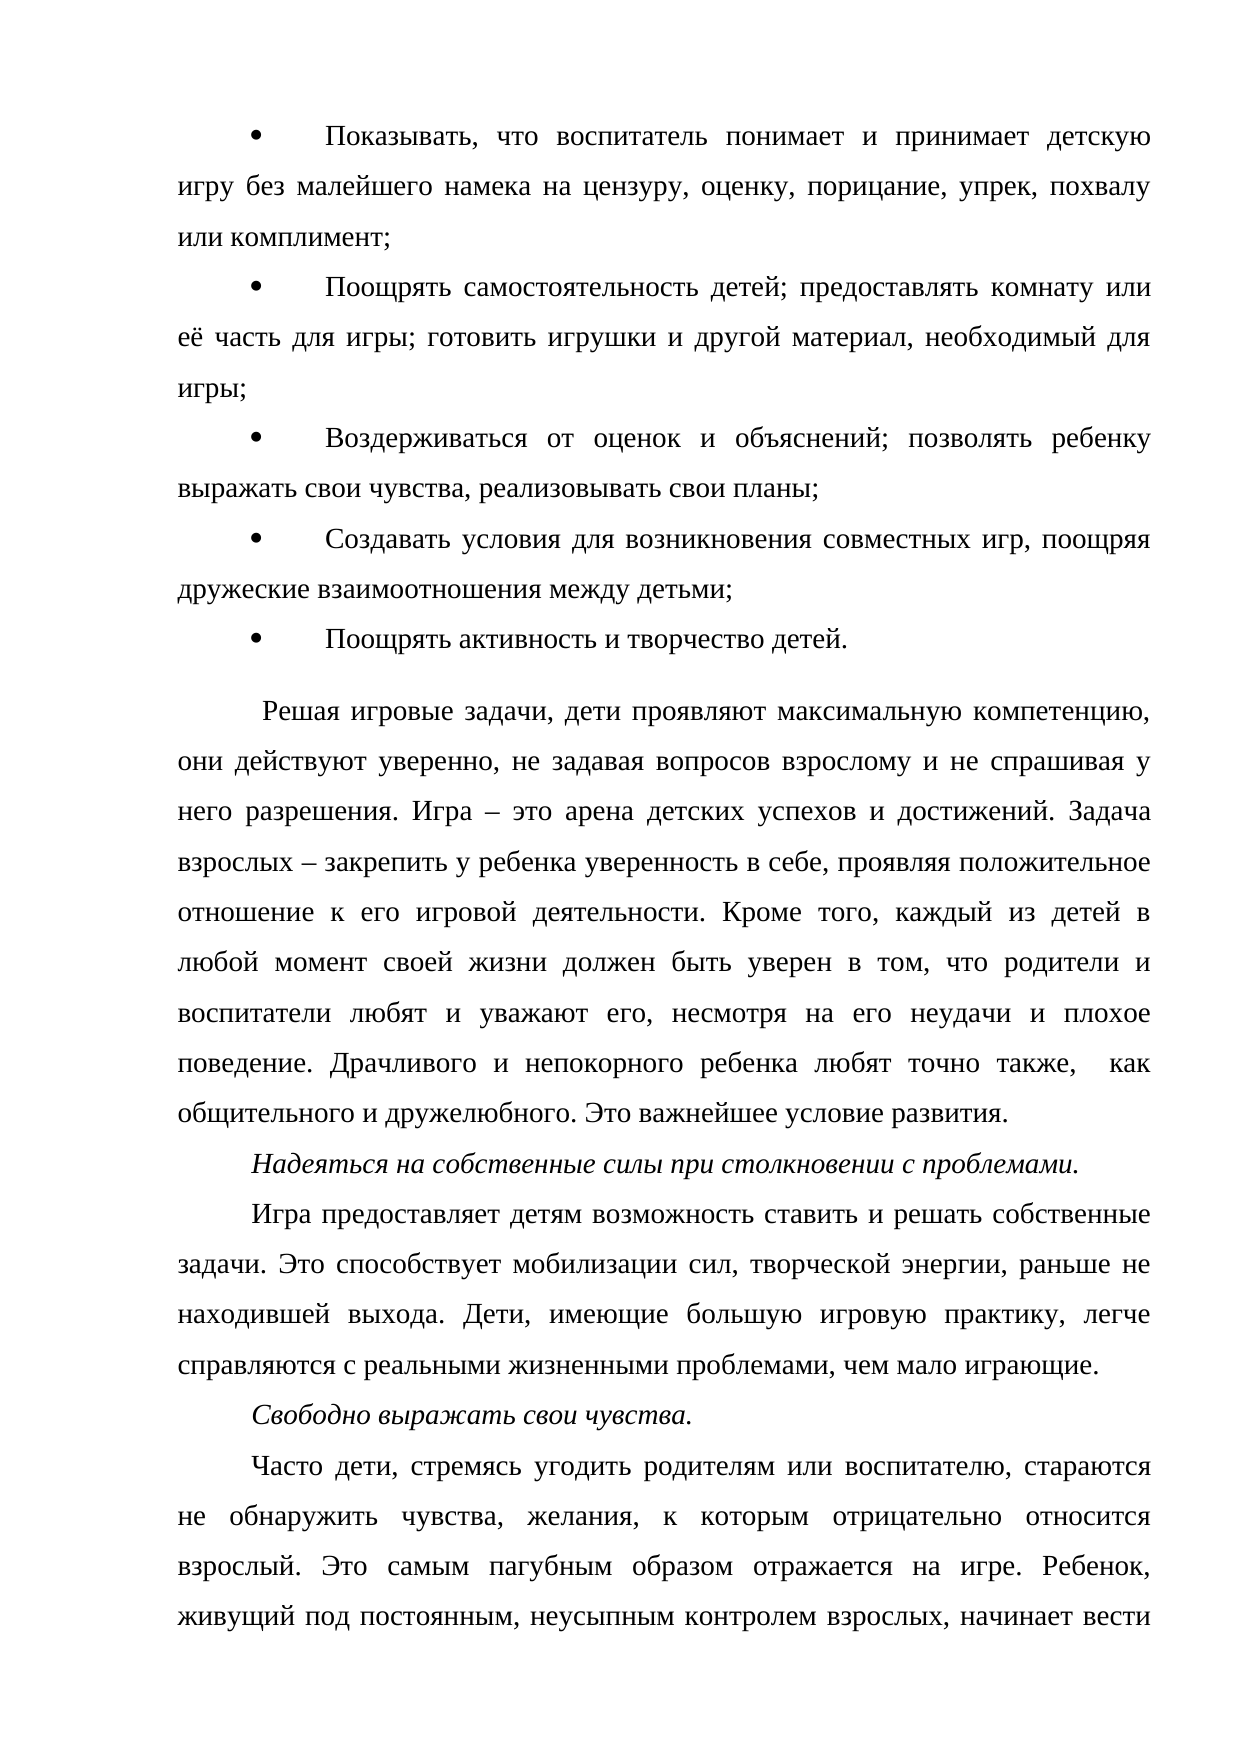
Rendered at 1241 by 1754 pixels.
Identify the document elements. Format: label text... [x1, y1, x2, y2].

text Игра предоставляет детям возможность ставить и решать собственные задачи. Это способствует мобилизации сил, творческой энергии, раньше не находившей выхода. Дети, имеющие большую игровую практику, легче справляются с реальными жизненными проблемами, чем мало играющие. [177, 1196, 1152, 1381]
text Решая игровые задачи, дети проявляют максимальную компетенцию, они действуют уверенно, не задавая вопросов взрослому и не спрашивая у него разрешения. Игра – это арена детских успехов и достижений. Задача взрослых – закрепить у ребенка уверенность в себе, проявляя положительное отношение к его игровой деятельности. Кроме того, каждый из детей в любой момент своей жизни должен быть уверен в том, что родители и воспитатели любят и уважают его, несмотря на его неудачи и плохое поведение. Драчливого и непокорного ребенка любят точно также, как общительного и дружелюбного. Это важнейшее условие развития. [177, 693, 1152, 1129]
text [177, 1448, 1152, 1632]
text Надеяться на собственные силы при столкновении с проблемами. [177, 1146, 1152, 1179]
list Показывать, что воспитатель понимает и принимает детскую игру без малейшего намека на цензуру, оценку, порицание, упрек, похвалу или комплимент; [177, 118, 1152, 252]
list Поощрять активность и творчество детей. [177, 622, 1152, 655]
list Поощрять самостоятельность детей; предоставлять комнату или её часть для игры; готовить игрушки и другой материал, необходимый для игры; [177, 269, 1152, 403]
text Свободно выражать свои чувства. [177, 1397, 1152, 1431]
list Создавать условия для возникновения совместных игр, поощряя дружеские взаимоотношения между детьми; [177, 521, 1152, 605]
list Воздерживаться от оценок и объяснений; позволять ребенку выражать свои чувства, реализовывать свои планы; [177, 420, 1152, 504]
